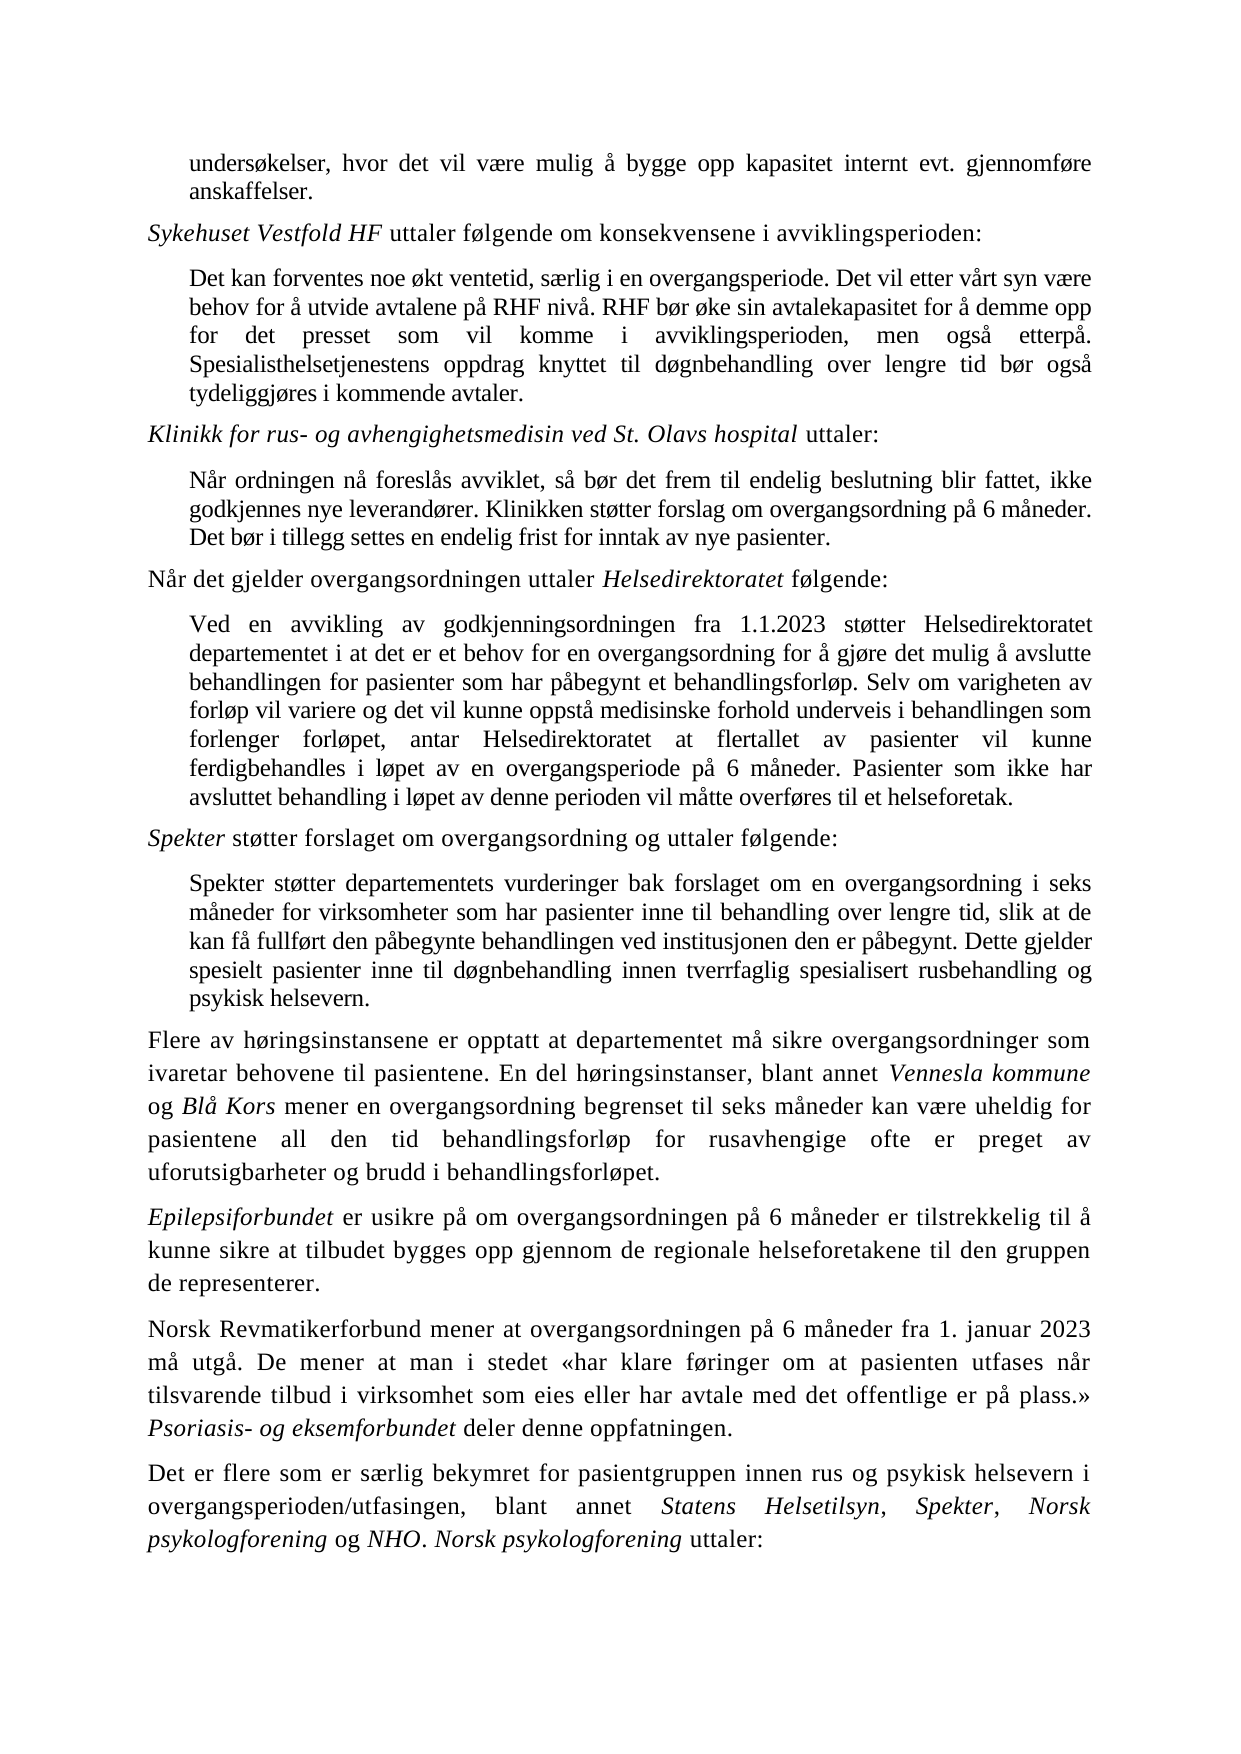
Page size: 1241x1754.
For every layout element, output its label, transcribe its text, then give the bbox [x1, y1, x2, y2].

text Klinikk for rus- og avhengighetsmedisin ved St. Olavs hospital uttaler: [148, 419, 1093, 448]
text Når ordningen nå foreslås avviklet, så bør det frem til endelig beslutning blir fattet, ikke godkjennes nye leverandører. Klinikken støtter forslag om overgangsordning på 6 måneder. Det bør i tillegg settes en endelig frist for inntak av nye pasienter. [189, 465, 1093, 551]
text Det kan forventes noe økt ventetid, særlig i en overgangsperiode. Det vil etter vårt syn være behov for å utvide avtalene på RHF nivå. RHF bør øke sin avtalekapasitet for å demme opp for det presset som vil komme i avviklingsperioden, men også etterpå. Spesialisthelsetjenestens oppdrag knyttet til døgnbehandling over lengre tid bør også tydeliggjøres i kommende avtaler. [189, 263, 1093, 407]
text Når det gjelder overgangsordningen uttaler Helsedirektoratet følgende: [148, 564, 1093, 592]
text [189, 148, 1093, 205]
text Ved en avvikling av godkjenningsordningen fra 1.1.2023 støtter Helsedirektoratet departementet i at det er et behov for en overgangsordning for å gjøre det mulig å avslutte behandlingen for pasienter som har påbegynt et behandlingsforløp. Selv om varigheten av forløp vil variere og det vil kunne oppstå medisinske forhold underveis i behandlingen som forlenger forløpet, antar Helsedirektoratet at flertallet av pasienter vil kunne ferdigbehandles i løpet av en overgangsperiode på 6 måneder. Pasienter som ikke har avsluttet behandling i løpet av denne perioden vil måtte overføres til et helseforetak. [189, 609, 1093, 810]
text Flere av høringsinstansene er opptatt at departementet må sikre overgangsordninger som ivaretar behovene til pasientene. En del høringsinstanser, blant annet Vennesla kommune og Blå Kors mener en overgangsordning begrenset til seks måneder kan være uheldig for pasientene all den tid behandlingsforløp for rusavhengige ofte er preget av uforutsigbarheter og brudd i behandlingsforløpet. [148, 1025, 1093, 1186]
text Norsk Revmatikerforbund mener at overgangsordningen på 6 måneder fra 1. januar 2023 må utgå. De mener at man i stedet «har klare føringer om at pasienten utfases når tilsvarende tilbud i virksomhet som eies eller har avtale med det offentlige er på plass.» Psoriasis- og eksemforbundet deler denne oppfatningen. [148, 1314, 1093, 1442]
text Epilepsiforbundet er usikre på om overgangsordningen på 6 måneder er tilstrekkelig til å kunne sikre at tilbudet bygges opp gjennom de regionale helseforetakene til den gruppen de representerer. [148, 1202, 1093, 1297]
text Sykehuset Vestfold HF uttaler følgende om konsekvensene i avviklingsperioden: [148, 218, 1093, 246]
text Spekter støtter forslaget om overgangsordning og uttaler følgende: [148, 823, 1093, 852]
text Spekter støtter departementets vurderinger bak forslaget om en overgangsordning i seks måneder for virksomheter som har pasienter inne til behandling over lengre tid, slik at de kan få fullført den påbegynte behandlingen ved institusjonen den er påbegynt. Dette gjelder spesielt pasienter inne til døgnbehandling innen tverrfaglig spesialisert rusbehandling og psykisk helsevern. [189, 868, 1093, 1012]
text Det er flere som er særlig bekymret for pasientgruppen innen rus og psykisk helsevern i overgangsperioden/utfasingen, blant annet Statens Helsetilsyn, Spekter, Norsk psykologforening og NHO. Norsk psykologforening uttaler: [148, 1458, 1093, 1553]
